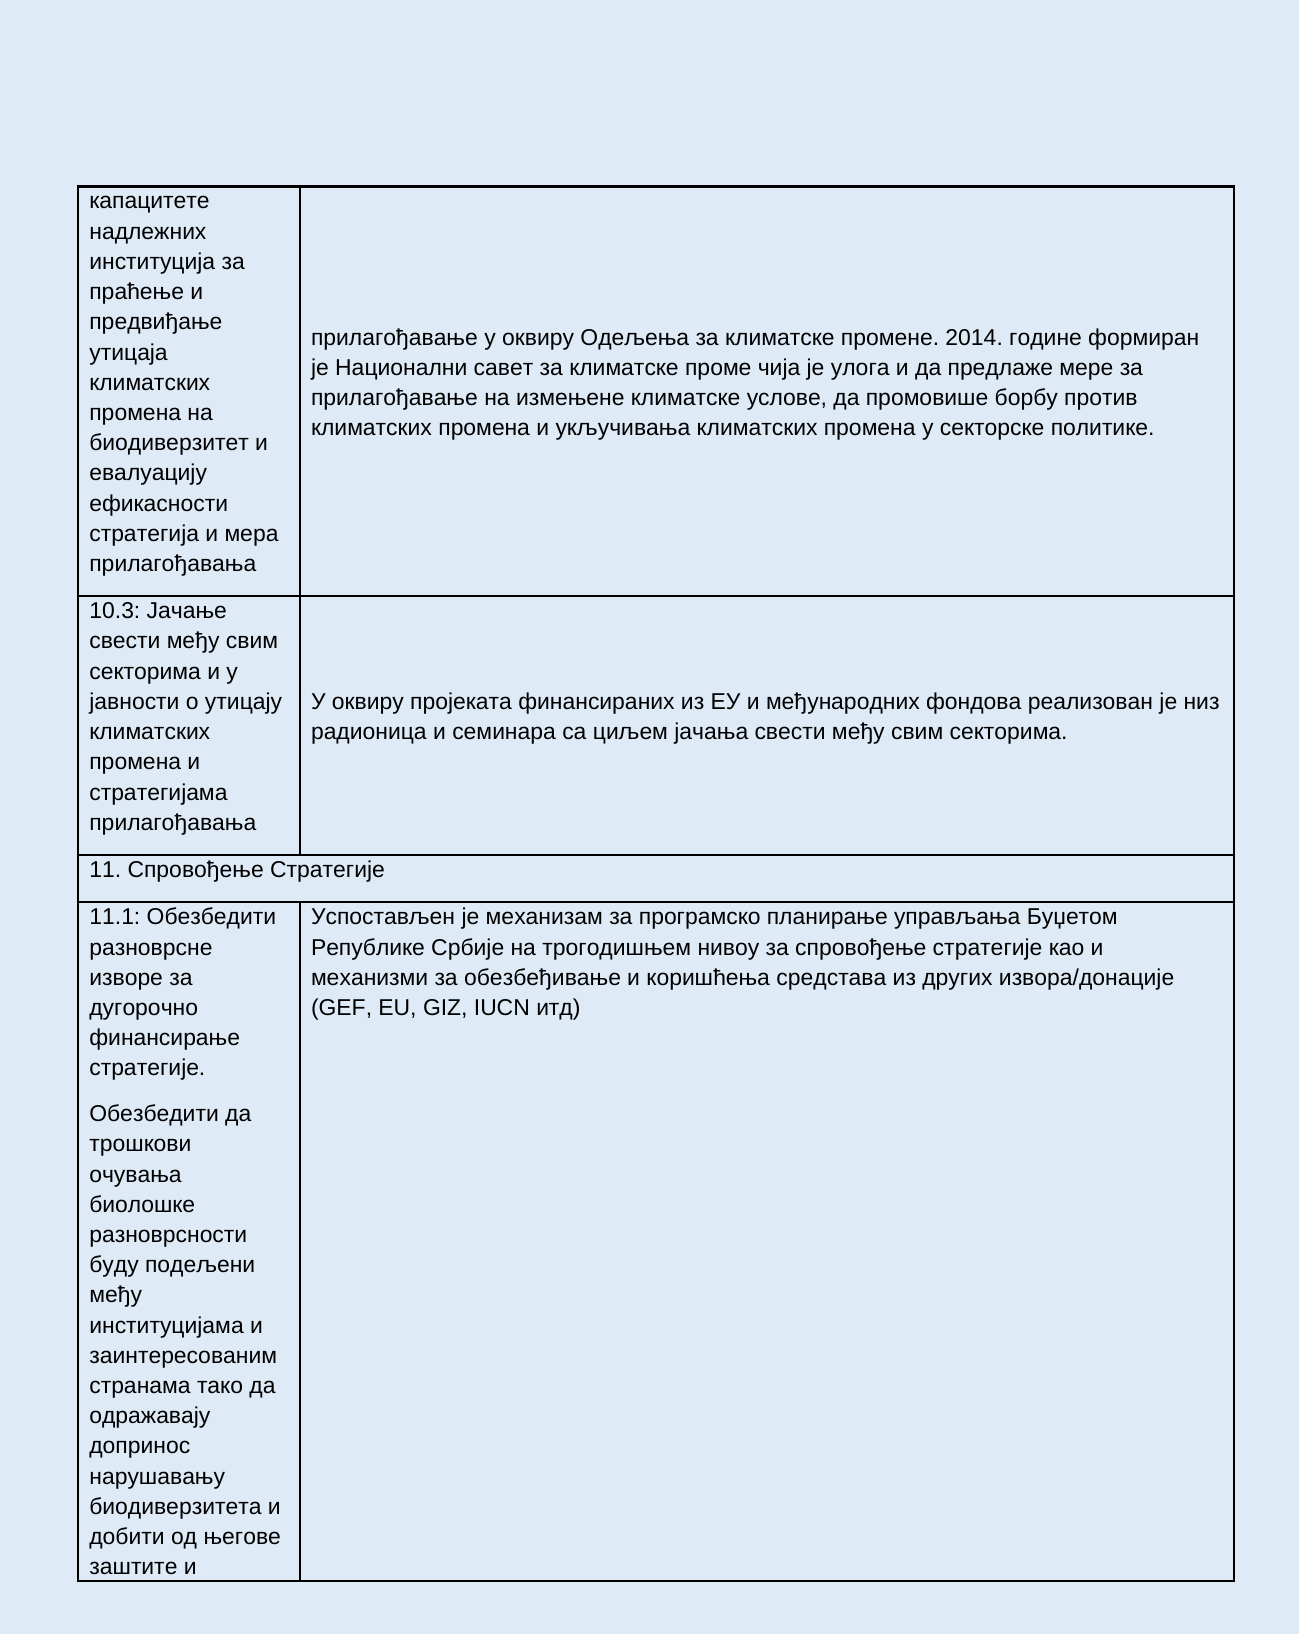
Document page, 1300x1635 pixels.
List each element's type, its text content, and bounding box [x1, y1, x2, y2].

table_cell 11. Спровођење Стратегије [79, 856, 1233, 901]
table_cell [79, 188, 299, 595]
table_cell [79, 903, 299, 1580]
table_cell 10.3: Јачање свести међу свим секторима и у јавности о утицају климатских промена и стратегијама прилагођавања [79, 597, 299, 854]
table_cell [301, 903, 1233, 1580]
table_cell У оквиру пројеката финансираних из ЕУ и међународних фондова реализован је низ радионица и семинара са циљем јачања свести међу свим секторима. [301, 597, 1233, 854]
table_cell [301, 188, 1233, 595]
